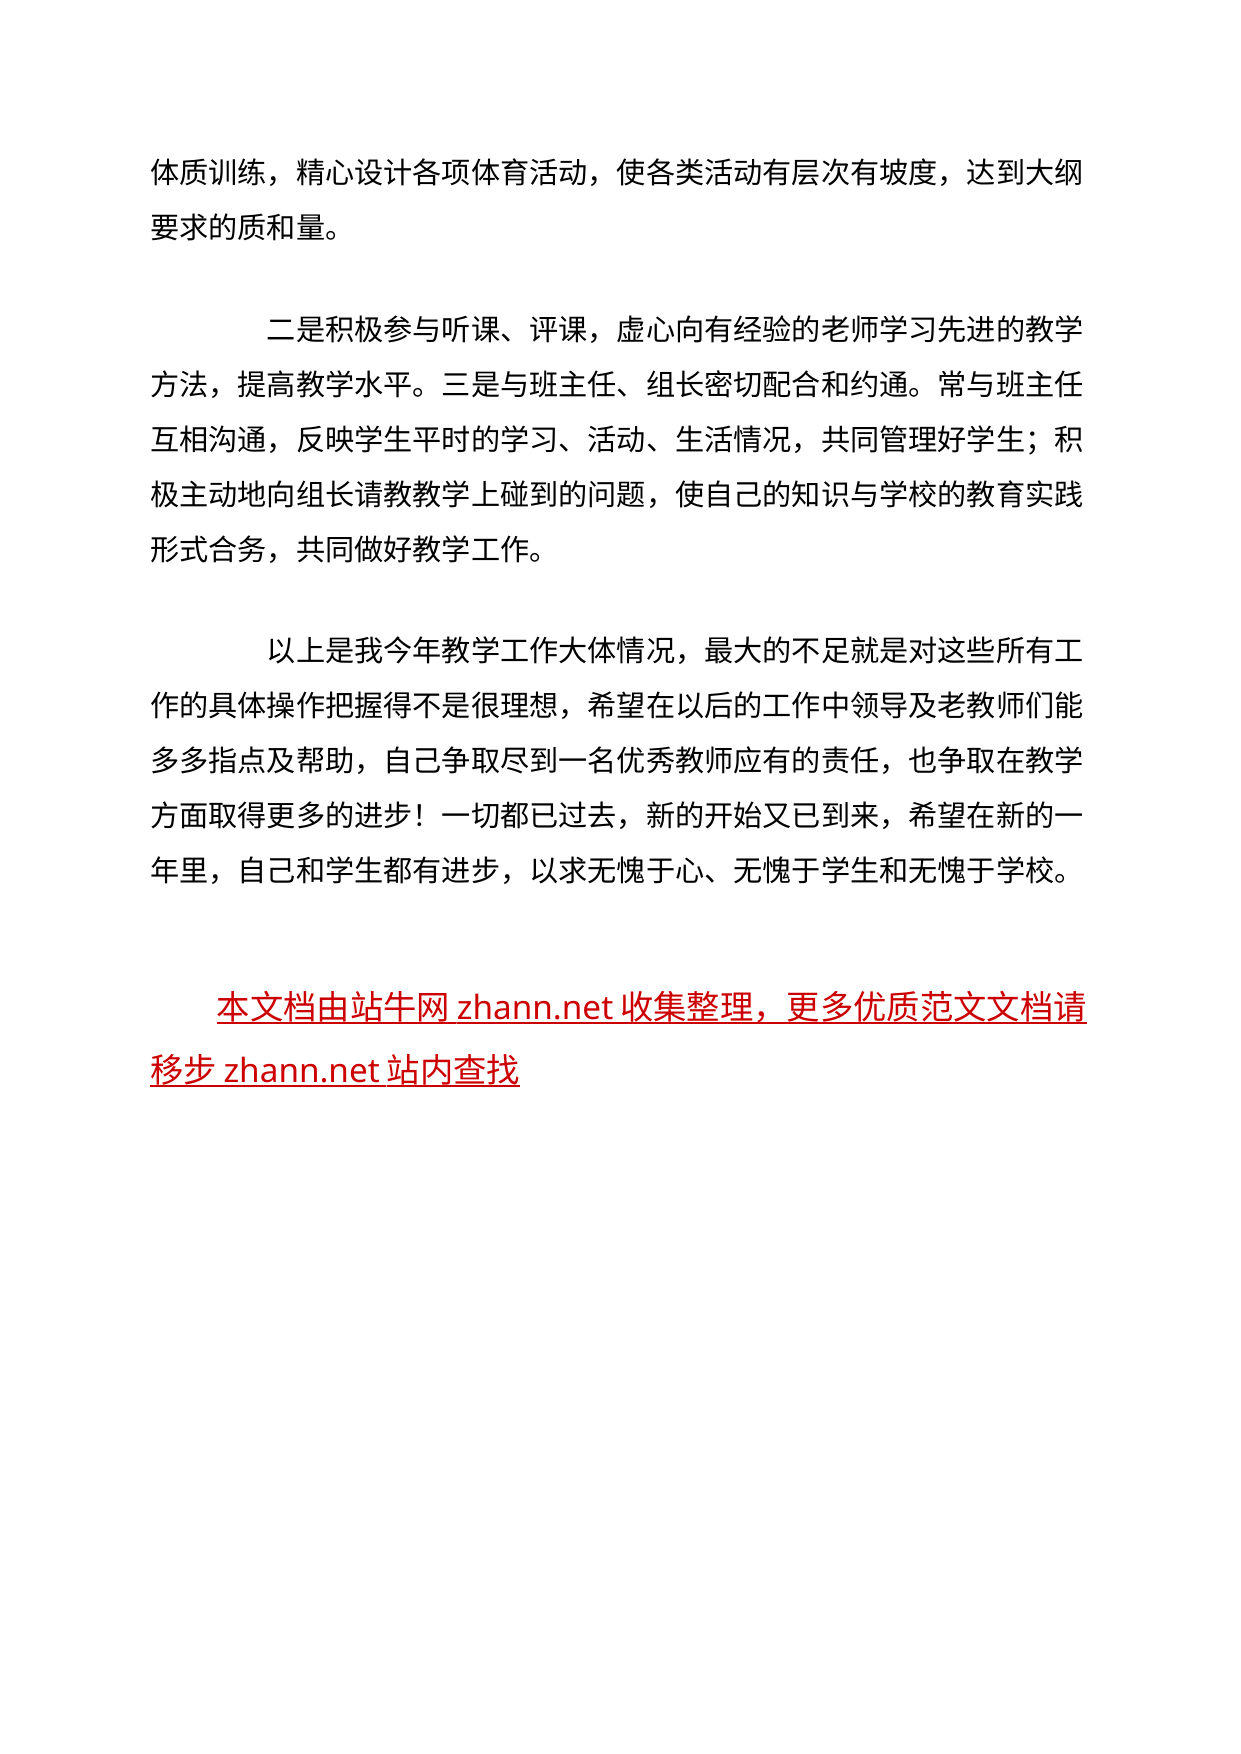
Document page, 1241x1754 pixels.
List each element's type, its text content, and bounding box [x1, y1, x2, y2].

text 以上是我今年教学工作大体情况，最大的不足就是对这些所有工作的具体操作把握得不是很理想，希望在以后的工作中领导及老教师们能多多指点及帮助，自己争取尽到一名优秀教师应有的责任，也争取在教学方面取得更多的进步！一切都已过去，新的开始又已到来，希望在新的一年里，自己和学生都有进步，以求无愧于心、无愧于学生和无愧于学校。 [150, 628, 1090, 890]
text 二是积极参与听课、评课，虚心向有经验的老师学习先进的教学方法，提高教学水平。三是与班主任、组长密切配合和约通。常与班主任互相沟通，反映学生平时的学习、活动、生活情况，共同管理好学生；积极主动地向组长请教教学上碰到的问题，使自己的知识与学校的教育实践形式合务，共同做好教学工作。 [150, 307, 1090, 568]
text 本文档由站牛网zhann.net收集整理，更多优质范文文档请移步zhann.net站内查找 [150, 981, 1090, 1092]
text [150, 150, 1090, 247]
